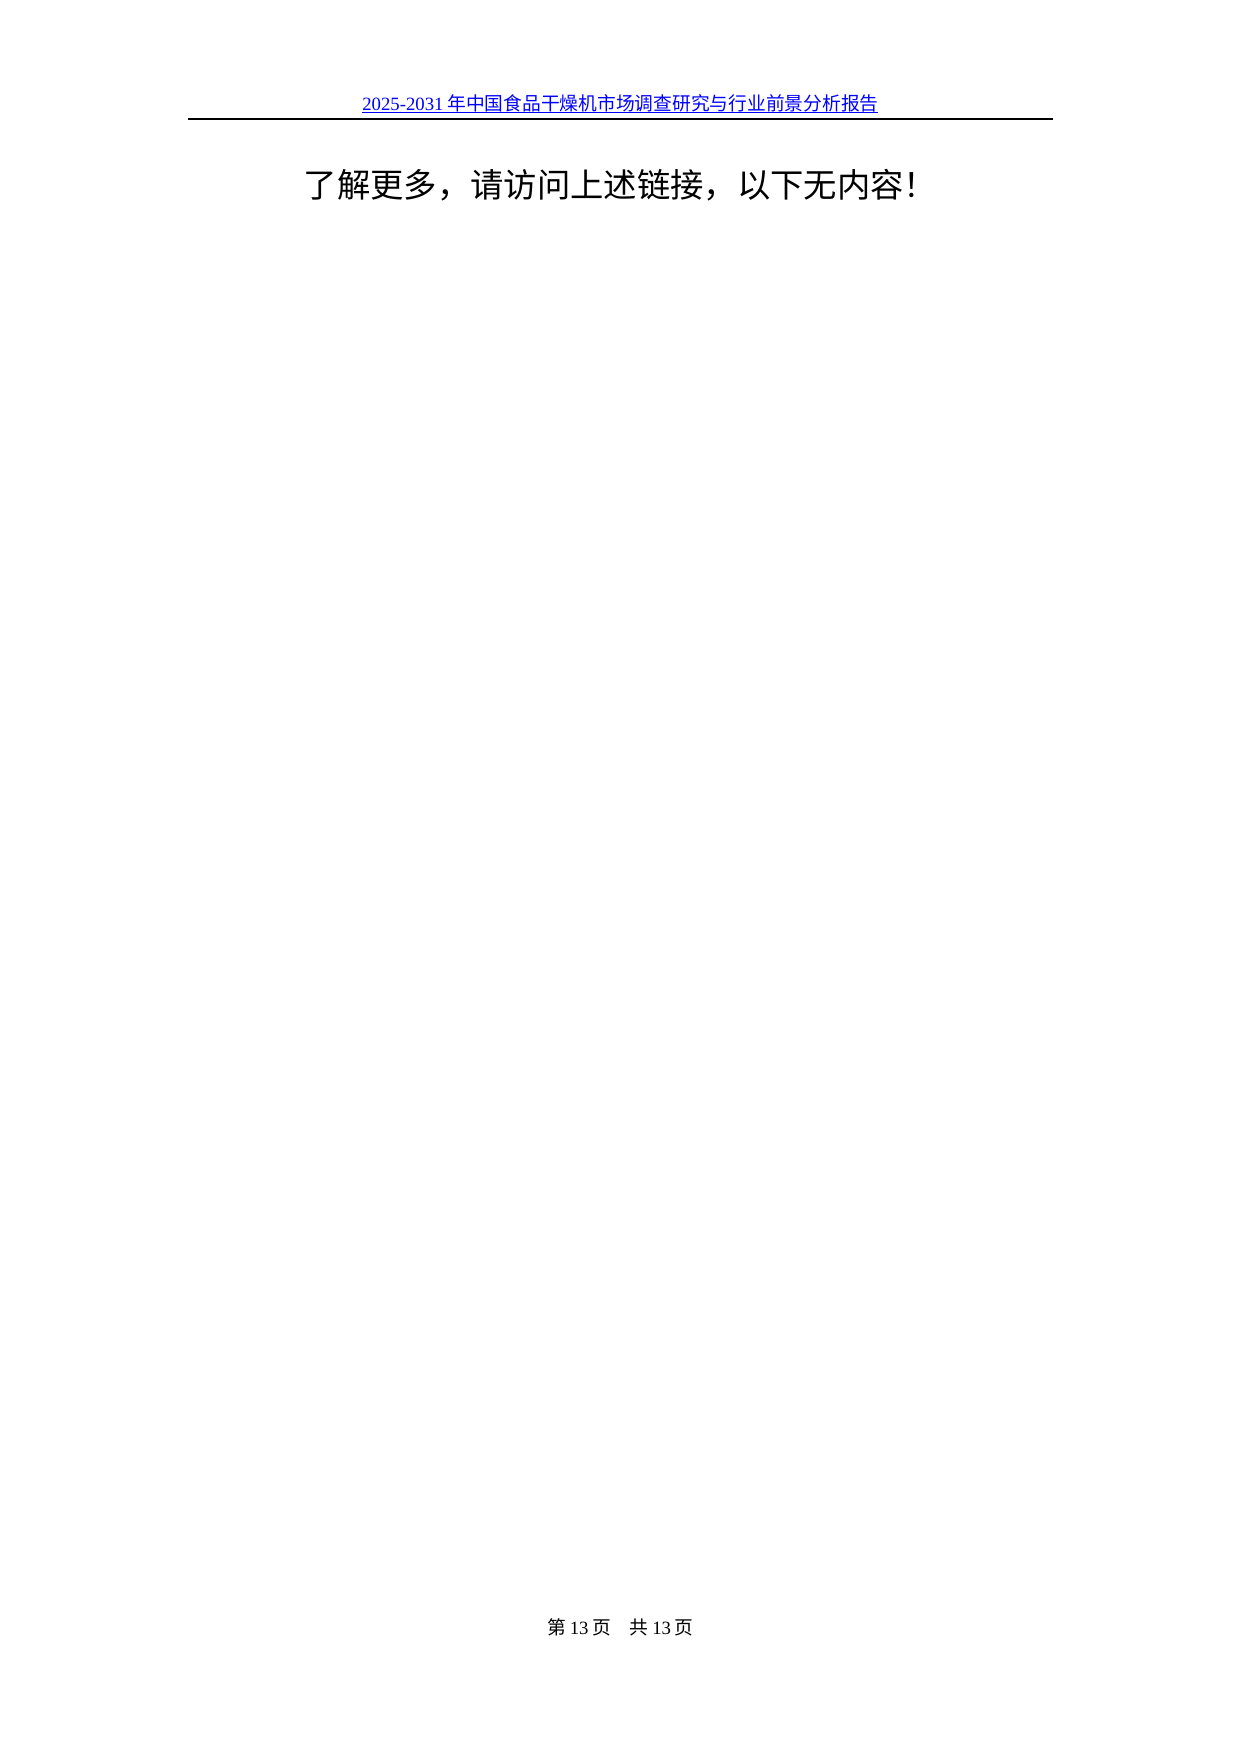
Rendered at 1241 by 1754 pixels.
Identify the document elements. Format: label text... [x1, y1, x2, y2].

title 了解更多，请访问上述链接，以下无内容！ [187, 150, 1053, 215]
